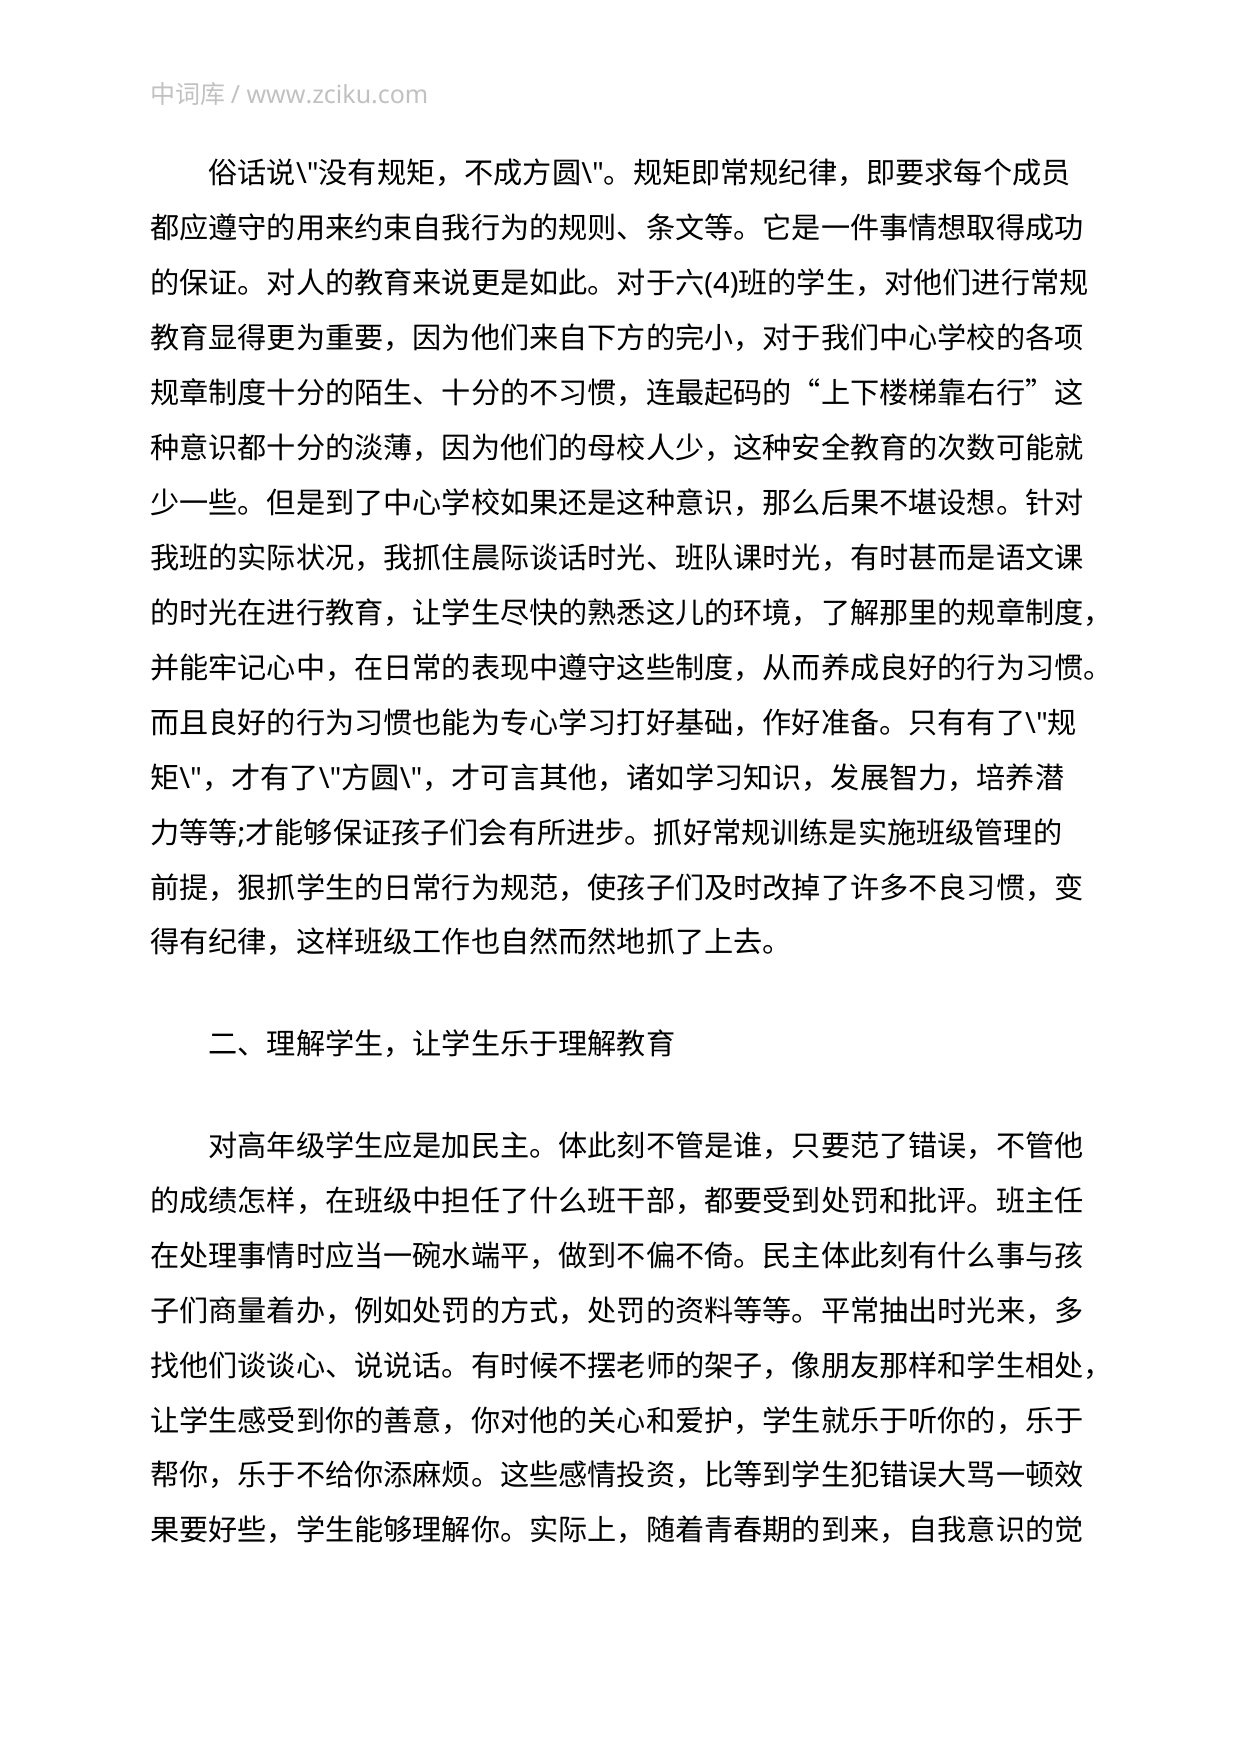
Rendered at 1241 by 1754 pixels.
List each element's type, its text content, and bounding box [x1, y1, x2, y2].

text 二、理解学生，让学生乐于理解教育 [150, 1021, 1090, 1063]
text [150, 1123, 1090, 1549]
text 俗话说\"没有规矩，不成方圆\"。规矩即常规纪律，即要求每个成员都应遵守的用来约束自我行为的规则、条文等。它是一件事情想取得成功的保证。对人的教育来说更是如此。对于六(4)班的学生，对他们进行常规教育显得更为重要，因为他们来自下方的完小，对于我们中心学校的各项规章制度十分的陌生、十分的不习惯，连最起码的“上下楼梯靠右行”这种意识都十分的淡薄，因为他们的母校人少，这种安全教育的次数可能就少一些。但是到了中心学校如果还是这种意识，那么后果不堪设想。针对我班的实际状况，我抓住晨际谈话时光、班队课时光，有时甚而是语文课的时光在进行教育，让学生尽快的熟悉这儿的环境，了解那里的规章制度，并能牢记心中，在日常的表现中遵守这些制度，从而养成良好的行为习惯。而且良好的行为习惯也能为专心学习打好基础，作好准备。只有有了\"规矩\"，才有了\"方圆\"，才可言其他，诸如学习知识，发展智力，培养潜力等等;才能够保证孩子们会有所进步。抓好常规训练是实施班级管理的前提，狠抓学生的日常行为规范，使孩子们及时改掉了许多不良习惯，变得有纪律，这样班级工作也自然而然地抓了上去。 [150, 150, 1090, 961]
